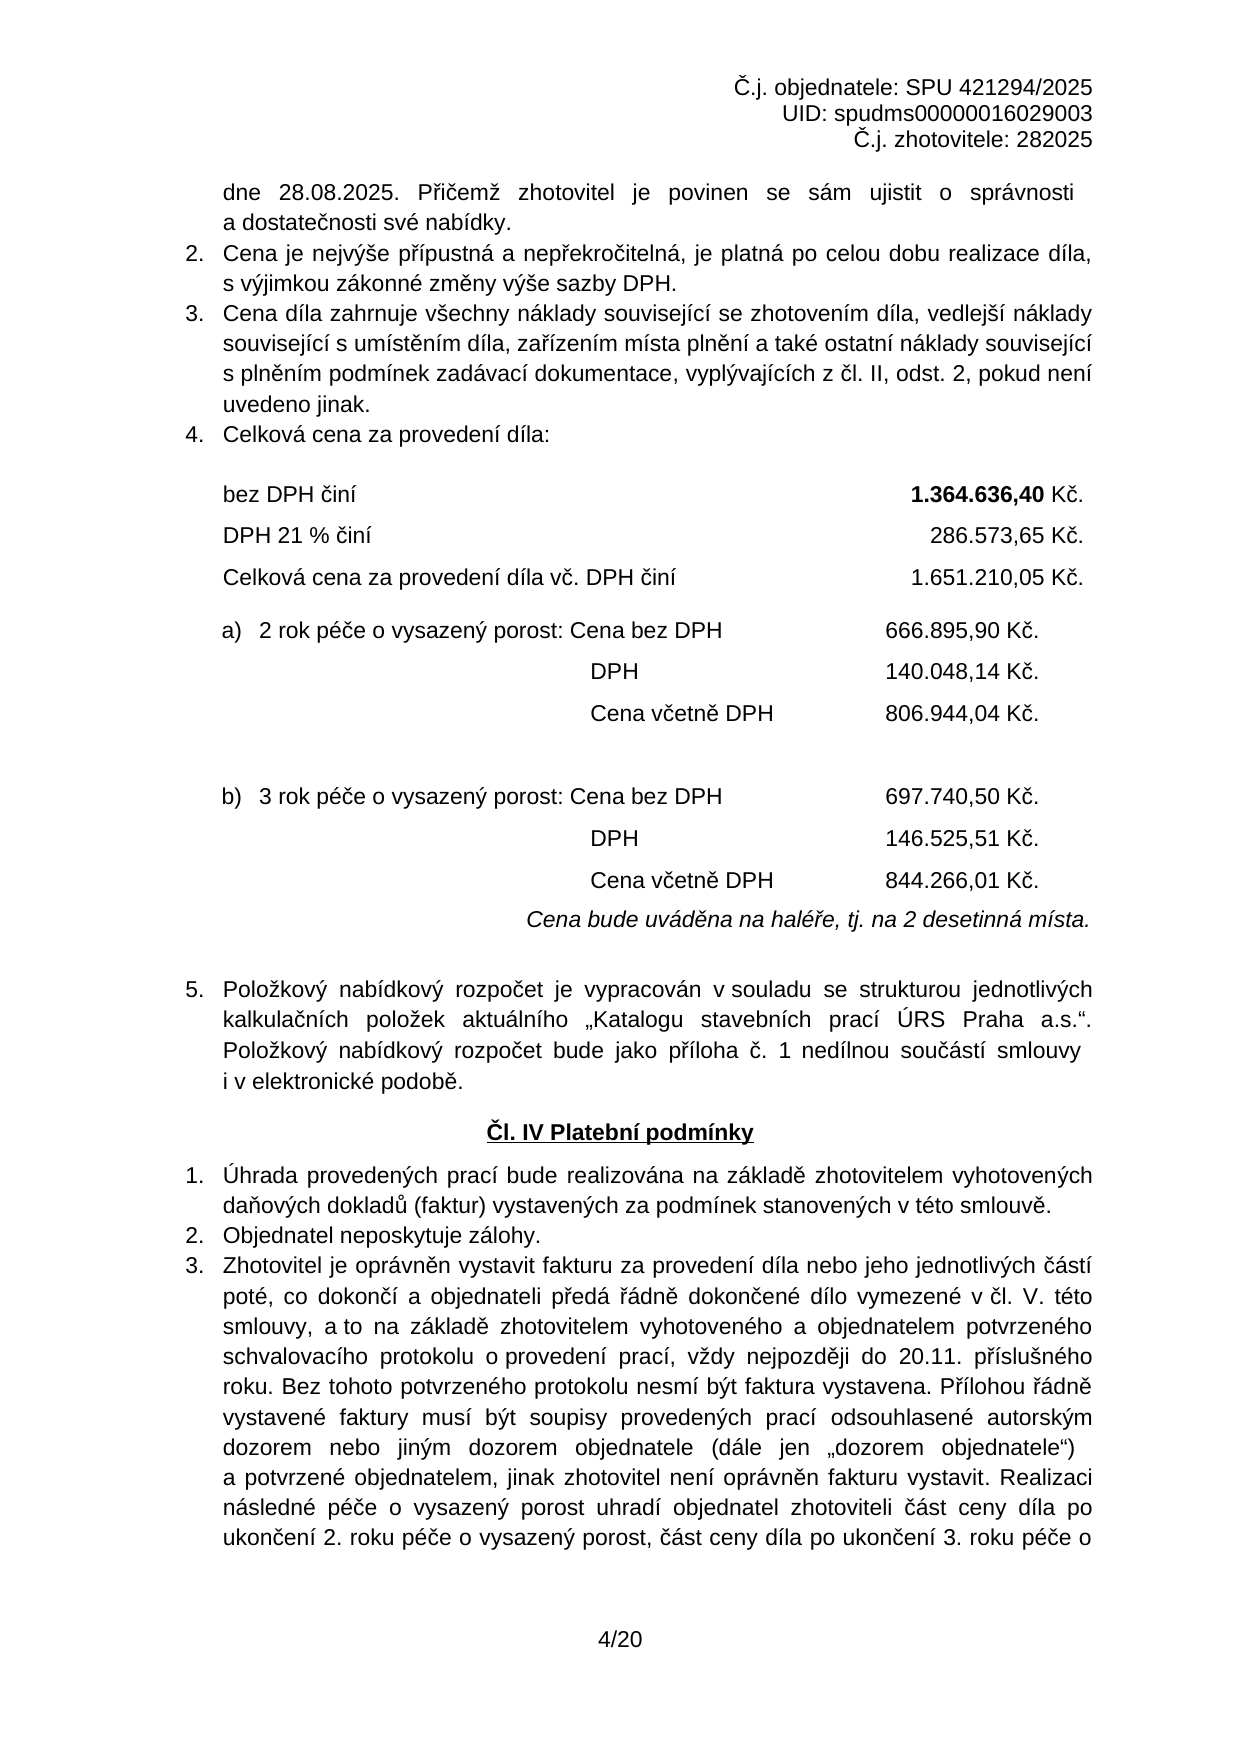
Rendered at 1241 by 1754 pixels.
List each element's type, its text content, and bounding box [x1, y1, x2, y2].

text Cena včetně DPH 806.944,04 Kč. [148, 698, 1093, 727]
text Cena bude uváděna na haléře, tj. na 2 desetinná místa. [223, 906, 1093, 933]
list Celková cena za provedení díla: [185, 421, 1093, 447]
text DPH 140.048,14 Kč. [148, 656, 1093, 686]
list Cena díla zahrnuje všechny náklady související se zhotovením díla, vedlejší náklady související s umístěním díla, zařízením místa plnění a také ostatní náklady související s plněním podmínek zadávací dokumentace, vyplývajících z čl. II, odst. 2, pokud není uvedeno jinak. [185, 300, 1093, 417]
text Čl. IV Platební podmínky [148, 1119, 1093, 1146]
list bez DPH činí 1.364.636,40 Kč. [223, 481, 1093, 508]
list Objednatel neposkytuje zálohy. [185, 1222, 1093, 1249]
text Cena včetně DPH 844.266,01 Kč. [148, 865, 1093, 894]
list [185, 179, 1093, 236]
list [185, 1252, 1093, 1551]
list 3 rok péče o vysazený porost: Cena bez DPH 697.740,50 Kč. [221, 781, 1093, 811]
list Úhrada provedených prací bude realizována na základě zhotovitelem vyhotovených daňových dokladů (faktur) vystavených za podmínek stanovených v této smlouvě. [185, 1162, 1093, 1218]
list DPH 21 % činí 286.573,65 Kč. [223, 522, 1093, 549]
list 2 rok péče o vysazený porost: Cena bez DPH 666.895,90 Kč. [221, 615, 1093, 644]
list Položkový nabídkový rozpočet je vypracován v souladu se strukturou jednotlivých kalkulačních položek aktuálního „Katalogu stavebních prací ÚRS Praha a.s.“. Položkový nabídkový rozpočet bude jako příloha č. 1 nedílnou součástí smlouvy i v elektronické podobě. [185, 976, 1093, 1094]
list Celková cena za provedení díla vč. DPH činí 1.651.210,05 Kč. [223, 564, 1093, 590]
text DPH 146.525,51 Kč. [148, 823, 1093, 852]
list Cena je nejvýše přípustná a nepřekročitelná, je platná po celou dobu realizace díla, s výjimkou zákonné změny výše sazby DPH. [185, 239, 1093, 296]
